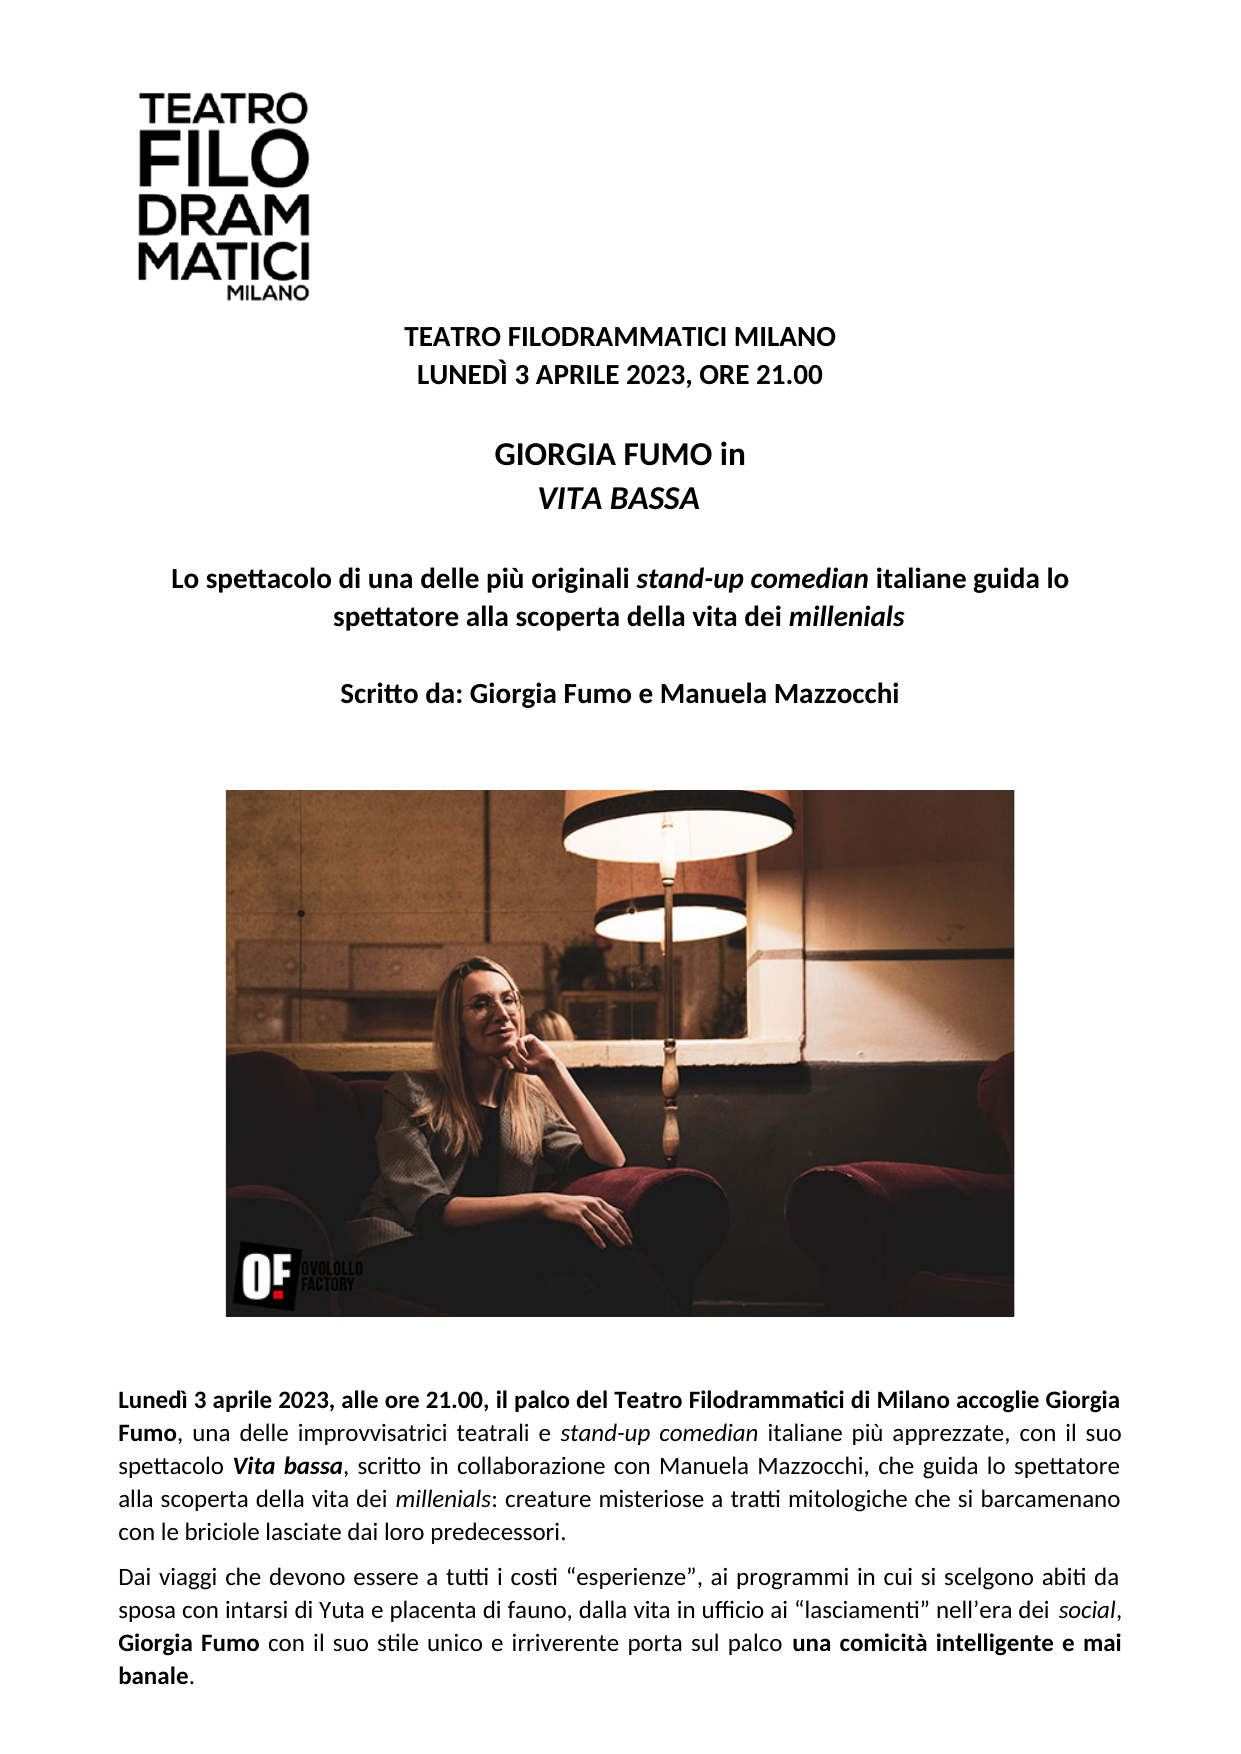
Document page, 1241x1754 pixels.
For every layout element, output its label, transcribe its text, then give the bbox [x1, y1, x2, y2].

text LUNEDÌ 3 APRILE 2023, ORE 21.00 [118, 356, 1122, 392]
text Dai viaggi che devono essere a tutti i costi “esperienze”, ai programmi in cui si scelgono abiti da sposa con intarsi di Yuta e placenta di fauno, dalla vita in ufficio ai “lasciamenti” nell’era dei social, Giorgia Fumo con il suo stile unico e irriverente porta sul palco una comicità intelligente e mai banale. [118, 1562, 1122, 1691]
text Scritto da: Giorgia Fumo e Manuela Mazzocchi [118, 675, 1122, 711]
text GIORGIA FUMO in [118, 433, 1122, 474]
picture [118, 73, 339, 318]
picture [225, 790, 1015, 1317]
text Lo spettacolo di una delle più originali stand-up comedian italiane guida lo spettatore alla scoperta della vita dei millenials [118, 560, 1122, 634]
text TEATRO FILODRAMMATICI MILANO [118, 318, 1122, 354]
text Lunedì 3 aprile 2023, alle ore 21.00, il palco del Teatro Filodrammatici di Milano accoglie Giorgia Fumo, una delle improvvisatrici teatrali e stand-up comedian italiane più apprezzate, con il suo spettacolo Vita bassa, scritto in collaborazione con Manuela Mazzocchi, che guida lo spettatore alla scoperta della vita dei millenials: creature misteriose a tratti mitologiche che si barcamenano con le briciole lasciate dai loro predecessori. [118, 1384, 1122, 1547]
text VITA BASSA [118, 477, 1122, 518]
